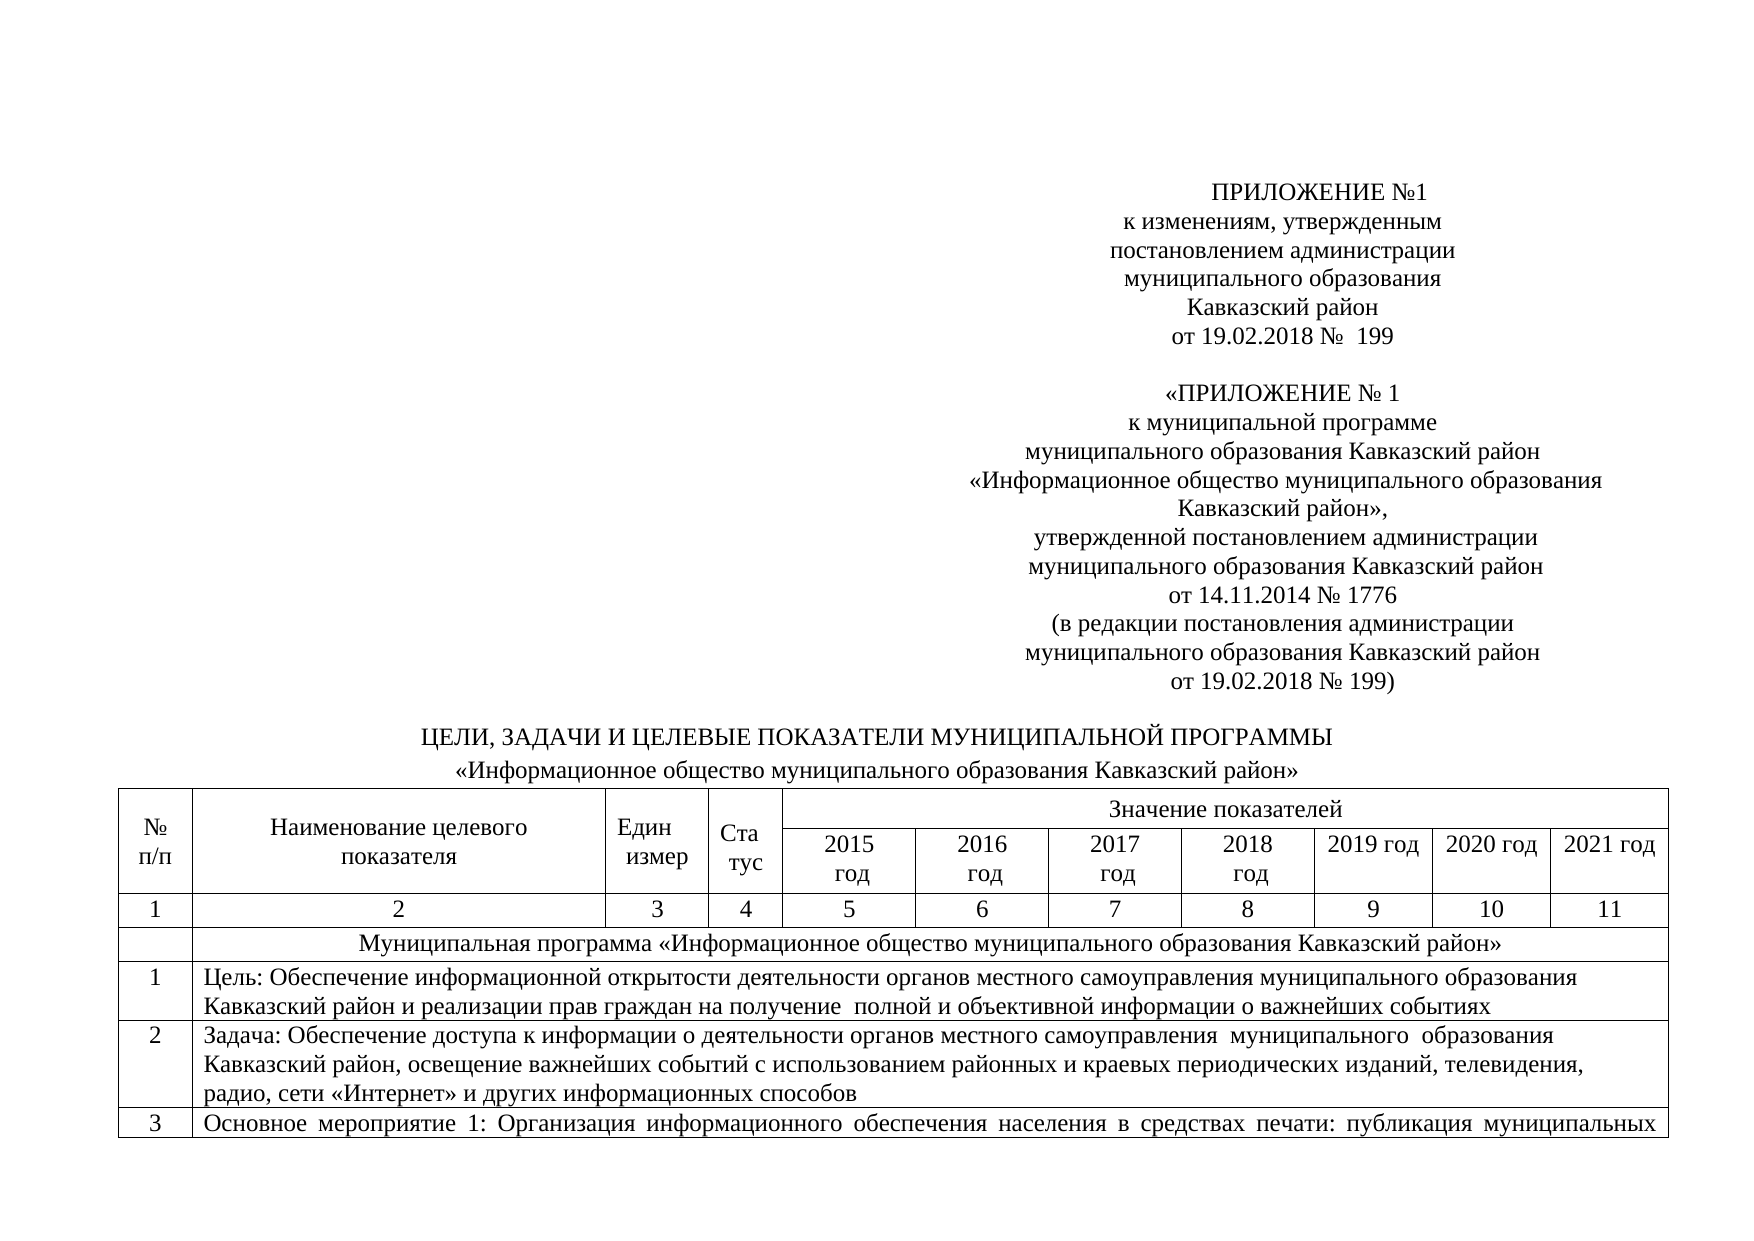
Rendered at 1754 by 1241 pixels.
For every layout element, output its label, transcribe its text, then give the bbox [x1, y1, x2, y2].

table_cell 2015 год [783, 829, 915, 893]
table_cell [119, 928, 192, 961]
table_cell 2020 год [1433, 829, 1550, 893]
table_header Наименование целевого показателя [193, 789, 605, 893]
text от 19.02.2018 № 199 [929, 321, 1636, 350]
text «Информационное общество муниципального образования Кавказский район», [929, 465, 1636, 522]
table_header Един измер [606, 789, 708, 893]
text от 14.11.2014 № 1776 [929, 580, 1636, 608]
table_cell 6 [916, 894, 1048, 927]
table_cell 8 [1182, 894, 1314, 927]
text «ПРИЛОЖЕНИЕ № 1 [929, 378, 1636, 407]
table_cell 4 [709, 894, 782, 927]
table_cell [193, 1108, 1668, 1137]
table_cell 2 [119, 1021, 192, 1107]
table_cell 2019 год [1315, 829, 1432, 893]
table_cell Муниципальная программа «Информационное общество муниципального образования Кавказский район» [193, 928, 1668, 961]
table_cell 3 [606, 894, 708, 927]
table_cell 2018 год [1182, 829, 1314, 893]
table_cell Цель: Обеспечение информационной открытости деятельности органов местного самоуправления муниципального образования Кавказский район и реализации прав граждан на получение полной и объективной информации о важнейших событиях [193, 962, 1668, 1019]
table_header Ста тус [709, 789, 782, 893]
table_cell 2 [193, 894, 605, 927]
table_cell 7 [1049, 894, 1181, 927]
text (в редакции постановления администрации [929, 608, 1636, 637]
table_cell 10 [1433, 894, 1550, 927]
text постановлением администрации [929, 235, 1636, 263]
text от 19.02.2018 № 199) [929, 666, 1636, 695]
text к муниципальной программе [929, 407, 1636, 436]
table_cell 1 [119, 962, 192, 1019]
table_cell Задача: Обеспечение доступа к информации о деятельности органов местного самоуправления муниципального образования Кавказский район, освещение важнейших событий с использованием районных и краевых периодических изданий, телевидения, радио, сети «Интернет» и других информационных способов [193, 1021, 1668, 1107]
table_cell 2016 год [916, 829, 1048, 893]
text ЦЕЛИ, ЗАДАЧИ И ЦЕЛЕВЫЕ ПОКАЗАТЕЛИ МУНИЦИПАЛЬНОЙ ПРОГРАММЫ [118, 722, 1636, 751]
text муниципального образования Кавказский район [929, 637, 1636, 666]
text ПРИЛОЖЕНИЕ №1 [929, 177, 1636, 206]
table_cell 1 [119, 894, 192, 927]
text «Информационное общество муниципального образования Кавказский район» [118, 755, 1636, 784]
text муниципального образования Кавказский район [929, 551, 1636, 580]
text утвержденной постановлением администрации [929, 522, 1636, 551]
table_cell 2021 год [1551, 829, 1668, 893]
text муниципального образования [929, 263, 1636, 292]
table_cell 11 [1551, 894, 1668, 927]
table_cell 3 [119, 1108, 192, 1137]
table_header № п/п [119, 789, 192, 893]
table_cell 2017 год [1049, 829, 1181, 893]
text к изменениям, утвержденным [929, 206, 1636, 235]
table_cell 9 [1315, 894, 1432, 927]
table_cell 5 [783, 894, 915, 927]
table_header Значение показателей [783, 789, 1668, 828]
text муниципального образования Кавказский район [929, 436, 1636, 465]
text Кавказский район [929, 292, 1636, 321]
